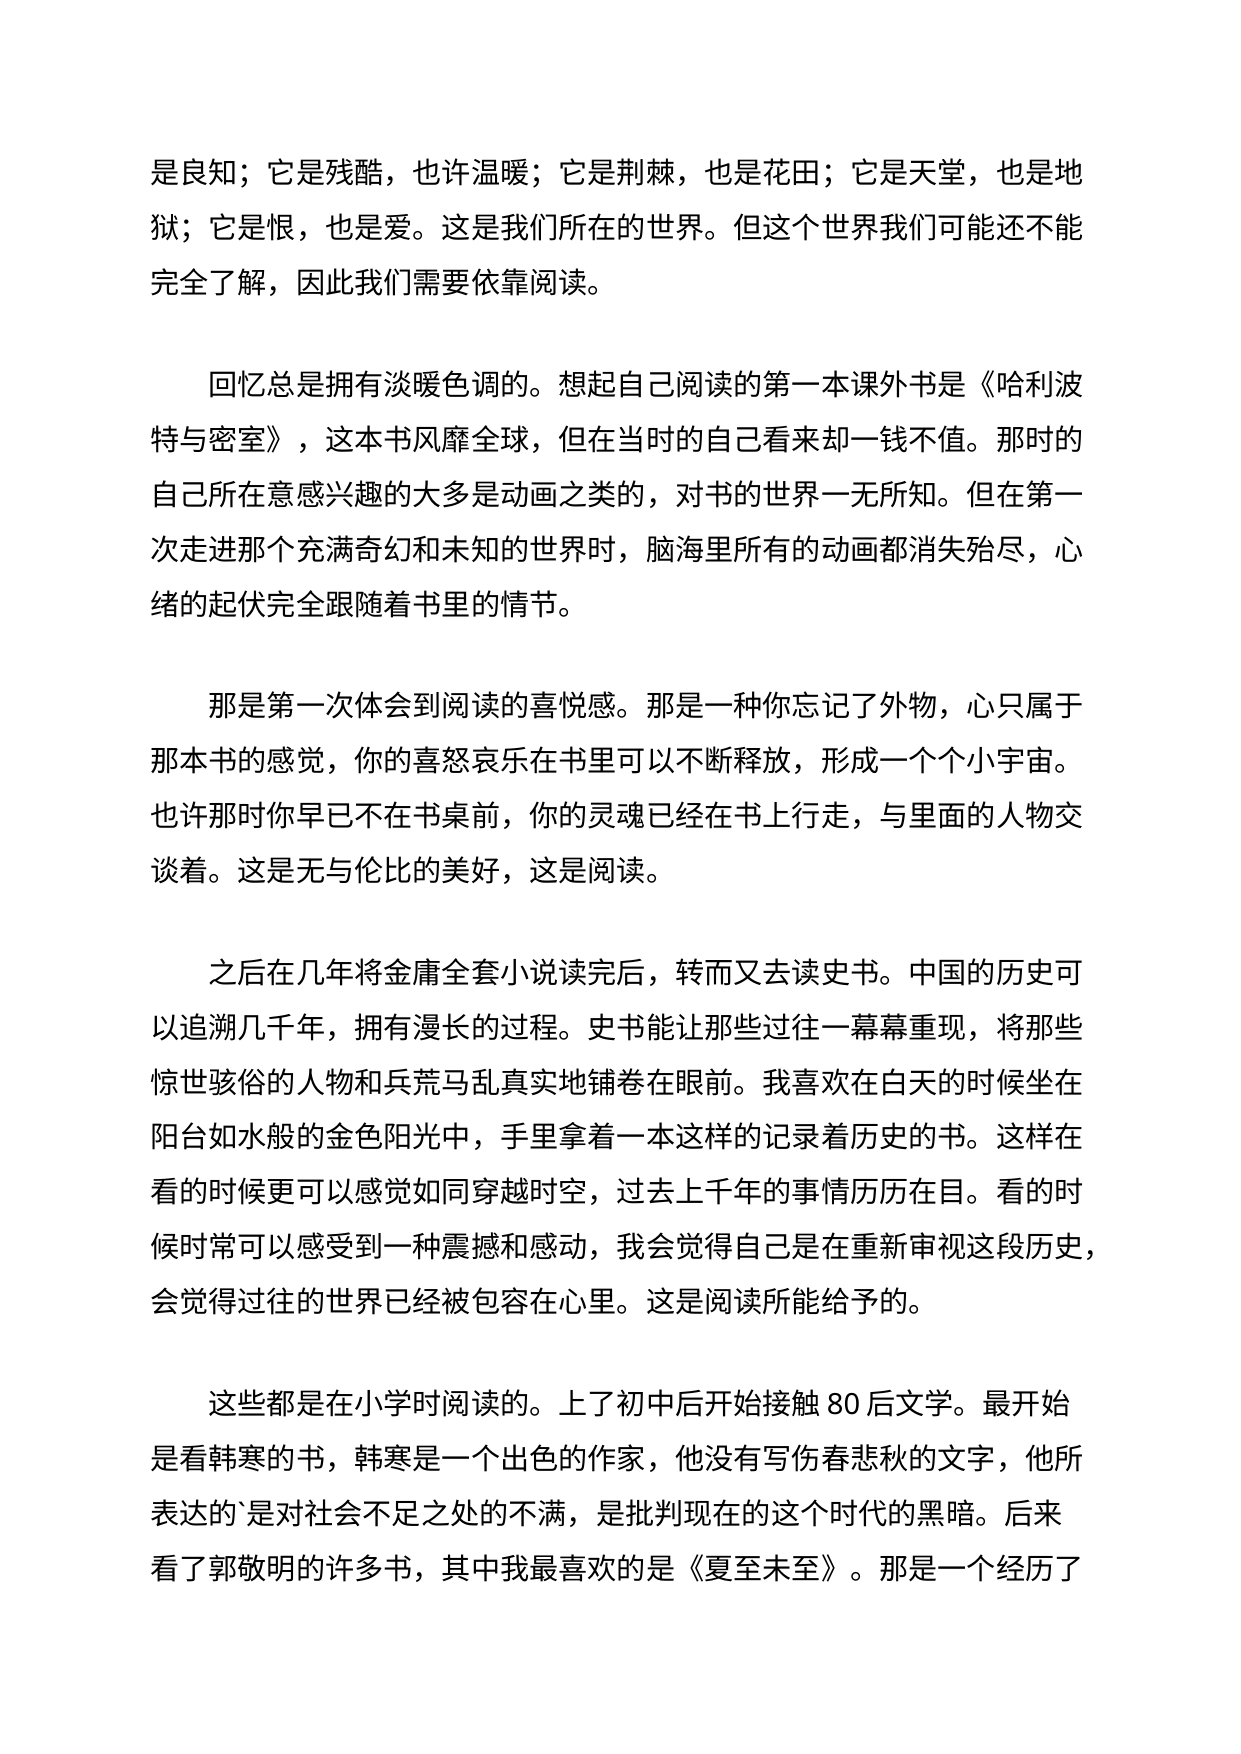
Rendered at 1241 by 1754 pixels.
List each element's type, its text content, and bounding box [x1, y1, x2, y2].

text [150, 1381, 1090, 1588]
text 回忆总是拥有淡暖色调的。想起自己阅读的第一本课外书是《哈利波特与密室》，这本书风靡全球，但在当时的自己看来却一钱不值。那时的自己所在意感兴趣的大多是动画之类的，对书的世界一无所知。但在第一次走进那个充满奇幻和未知的世界时，脑海里所有的动画都消失殆尽，心绪的起伏完全跟随着书里的情节。 [150, 362, 1090, 623]
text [150, 150, 1090, 302]
text 那是第一次体会到阅读的喜悦感。那是一种你忘记了外物，心只属于那本书的感觉，你的喜怒哀乐在书里可以不断释放，形成一个个小宇宙。也许那时你早已不在书桌前，你的灵魂已经在书上行走，与里面的人物交谈着。这是无与伦比的美好，这是阅读。 [150, 683, 1090, 890]
text 之后在几年将金庸全套小说读完后，转而又去读史书。中国的历史可以追溯几千年，拥有漫长的过程。史书能让那些过往一幕幕重现，将那些惊世骇俗的人物和兵荒马乱真实地铺卷在眼前。我喜欢在白天的时候坐在阳台如水般的金色阳光中，手里拿着一本这样的记录着历史的书。这样在看的时候更可以感觉如同穿越时空，过去上千年的事情历历在目。看的时候时常可以感受到一种震撼和感动，我会觉得自己是在重新审视这段历史，会觉得过往的世界已经被包容在心里。这是阅读所能给予的。 [150, 949, 1090, 1321]
